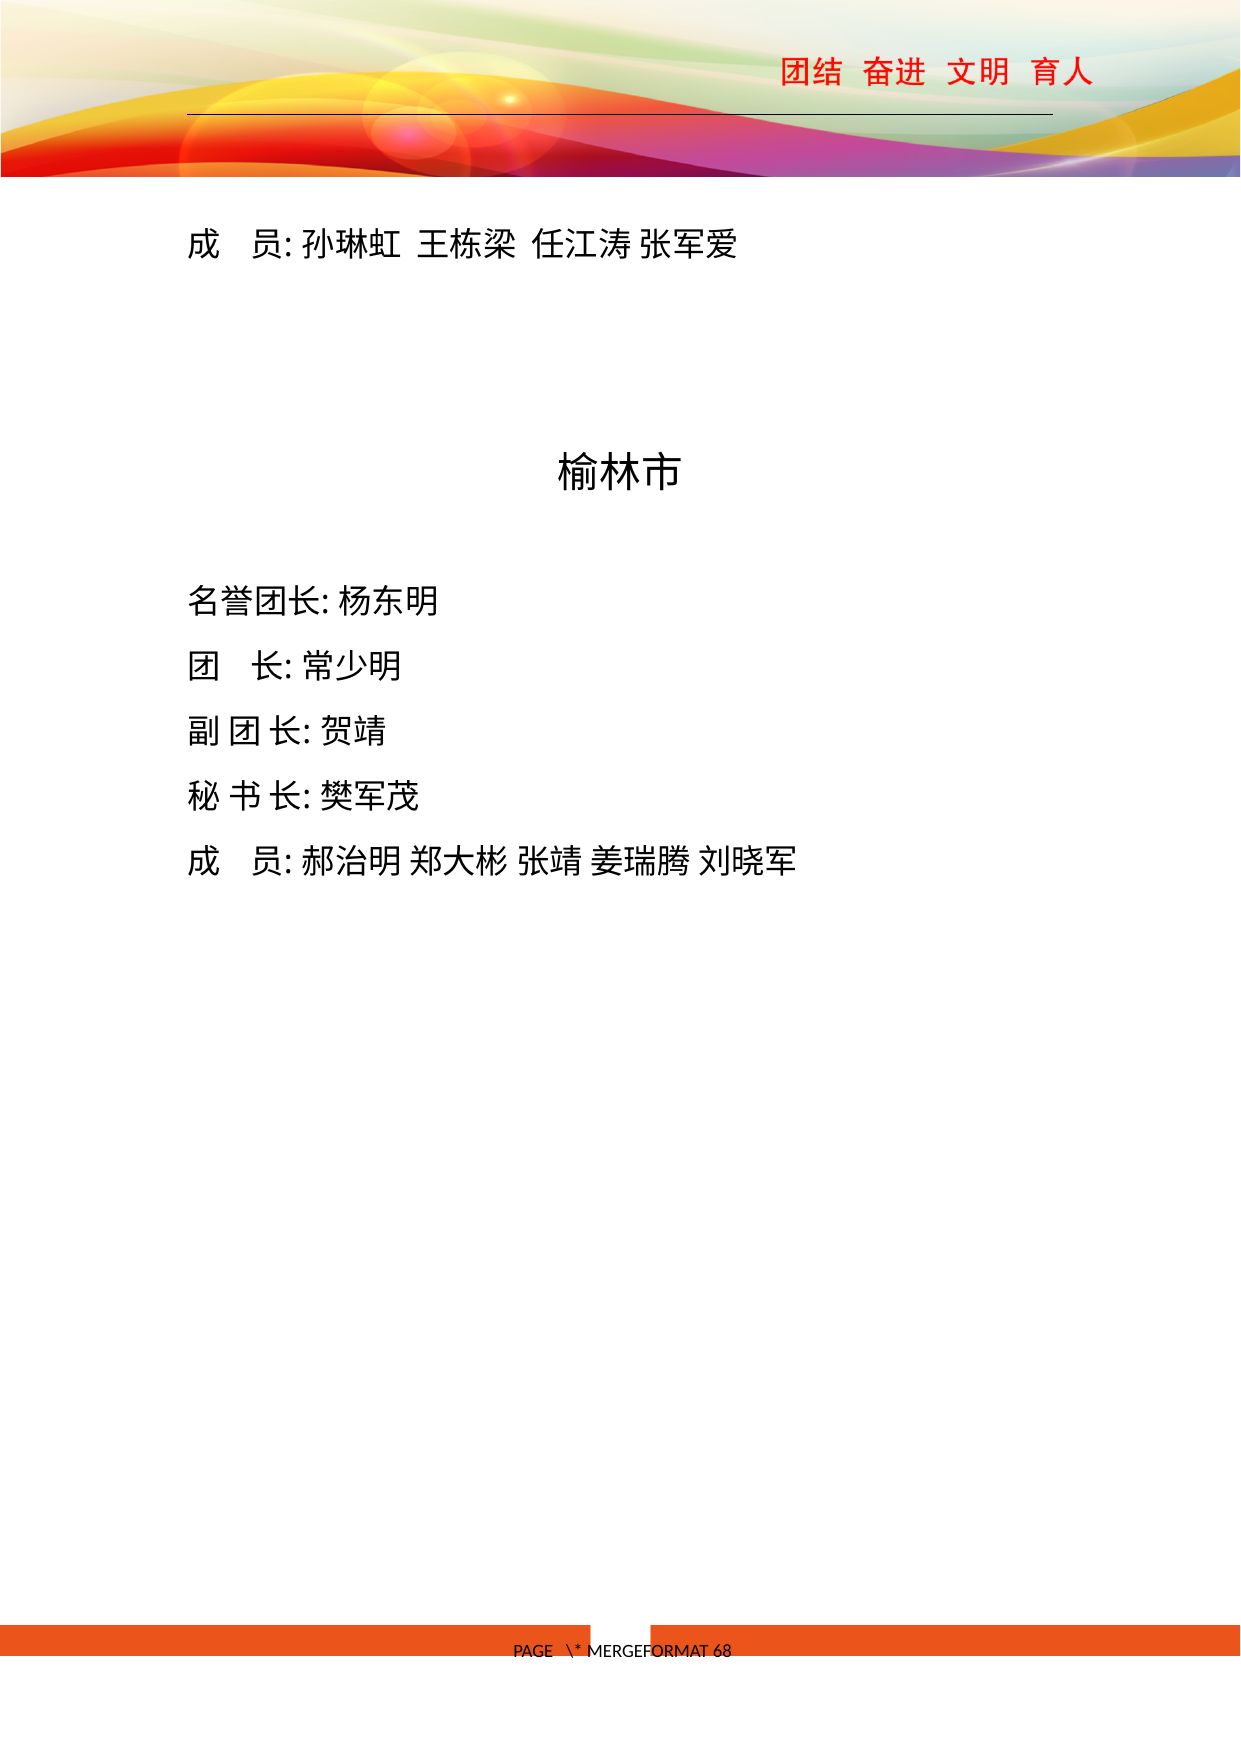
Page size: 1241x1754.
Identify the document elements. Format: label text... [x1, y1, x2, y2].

text 副 团 长: 贺靖 [187, 697, 1053, 762]
text 成 员: 孙琳虹 王栋梁 任江涛 张军爱 [187, 209, 1053, 274]
picture [676, 1648, 686, 1656]
text 榆林市 [187, 437, 1053, 502]
text 团 长: 常少明 [187, 632, 1053, 697]
picture [0, 0, 1241, 177]
text 秘 书 长: 樊军茂 [187, 762, 1053, 827]
text 成 员: 郝治明 郑大彬 张靖 姜瑞腾 刘晓军 [187, 827, 1053, 892]
picture [0, 1625, 1241, 1656]
text 名誉团长: 杨东明 [187, 567, 1053, 632]
picture [589, 1648, 599, 1656]
picture [653, 1646, 661, 1656]
